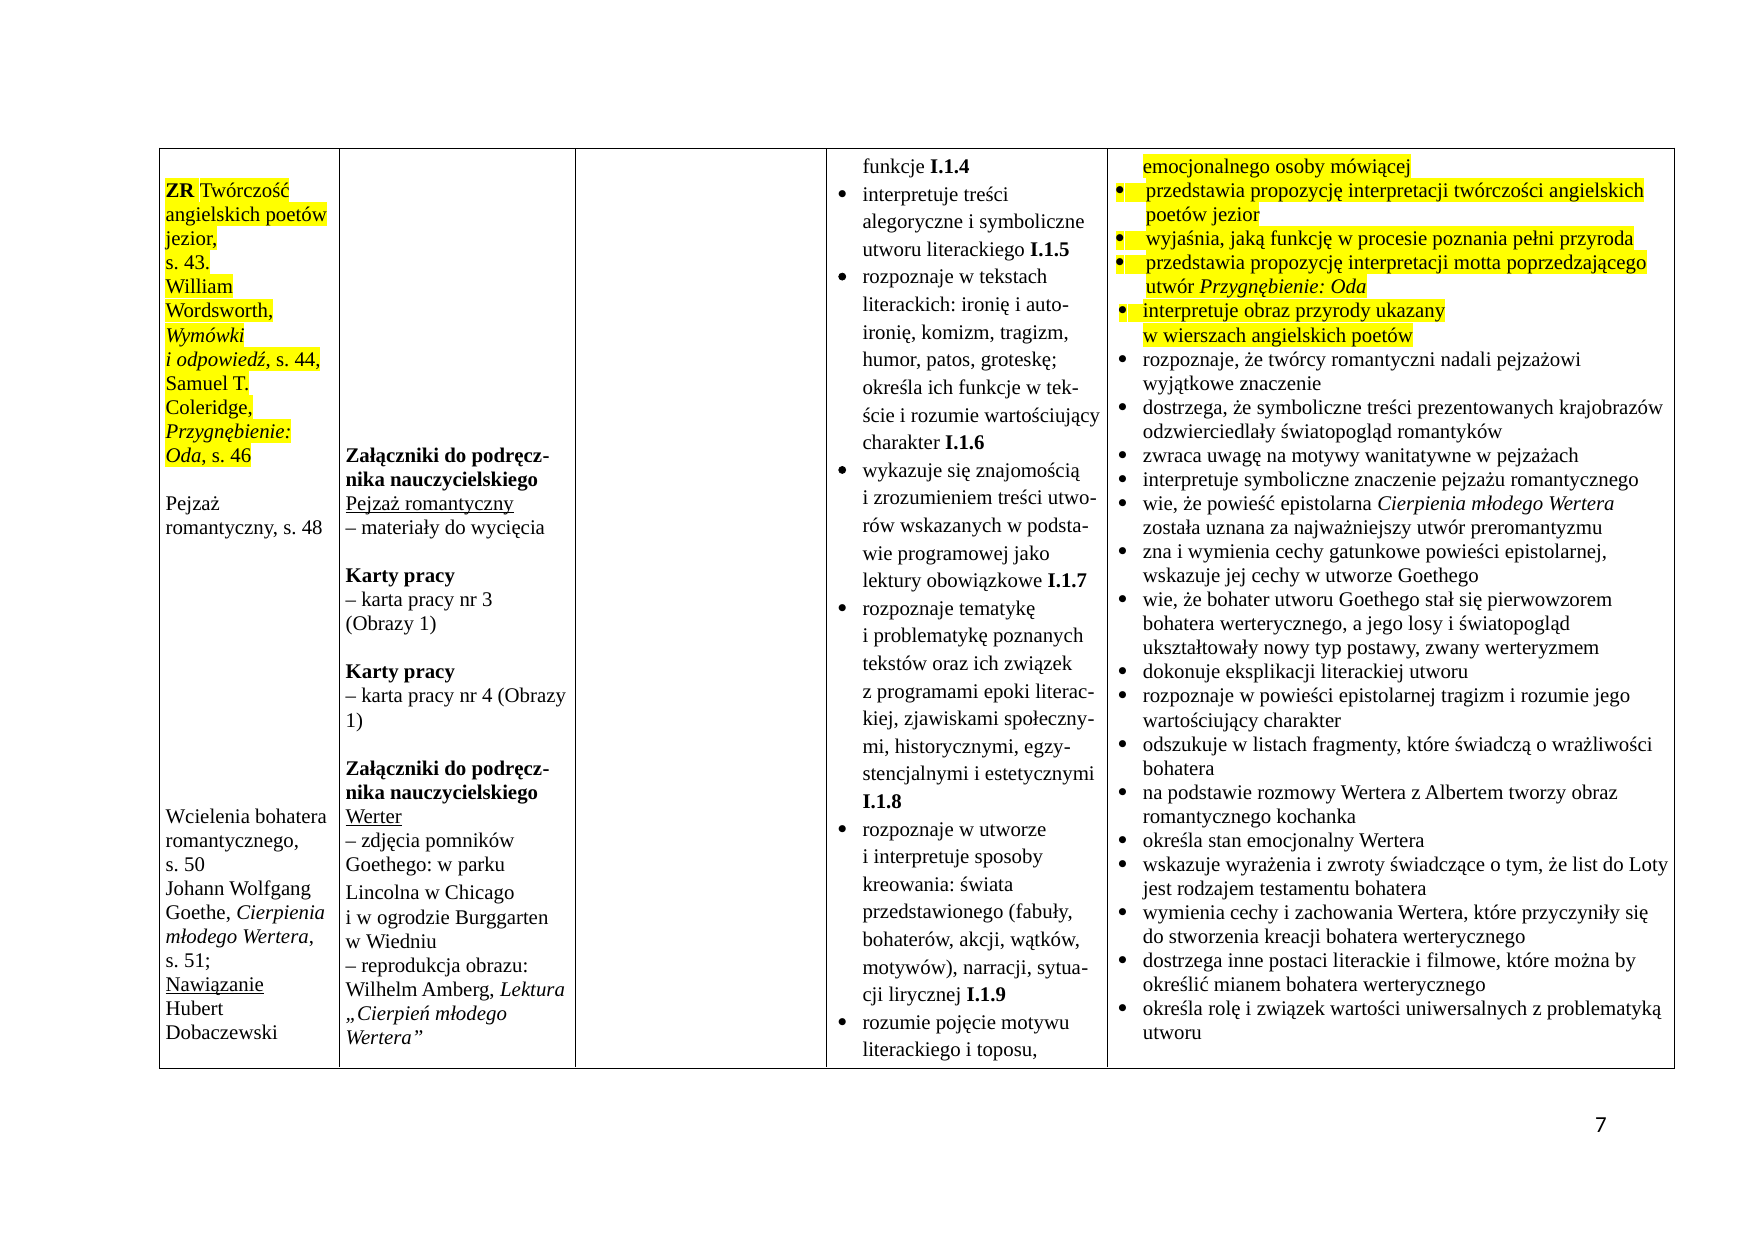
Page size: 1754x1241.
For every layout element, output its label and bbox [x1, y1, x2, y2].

table_cell [160, 149, 339, 1067]
table_cell [576, 149, 826, 1067]
table_cell [827, 149, 1107, 1067]
table_cell [340, 149, 575, 1067]
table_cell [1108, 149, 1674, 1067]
